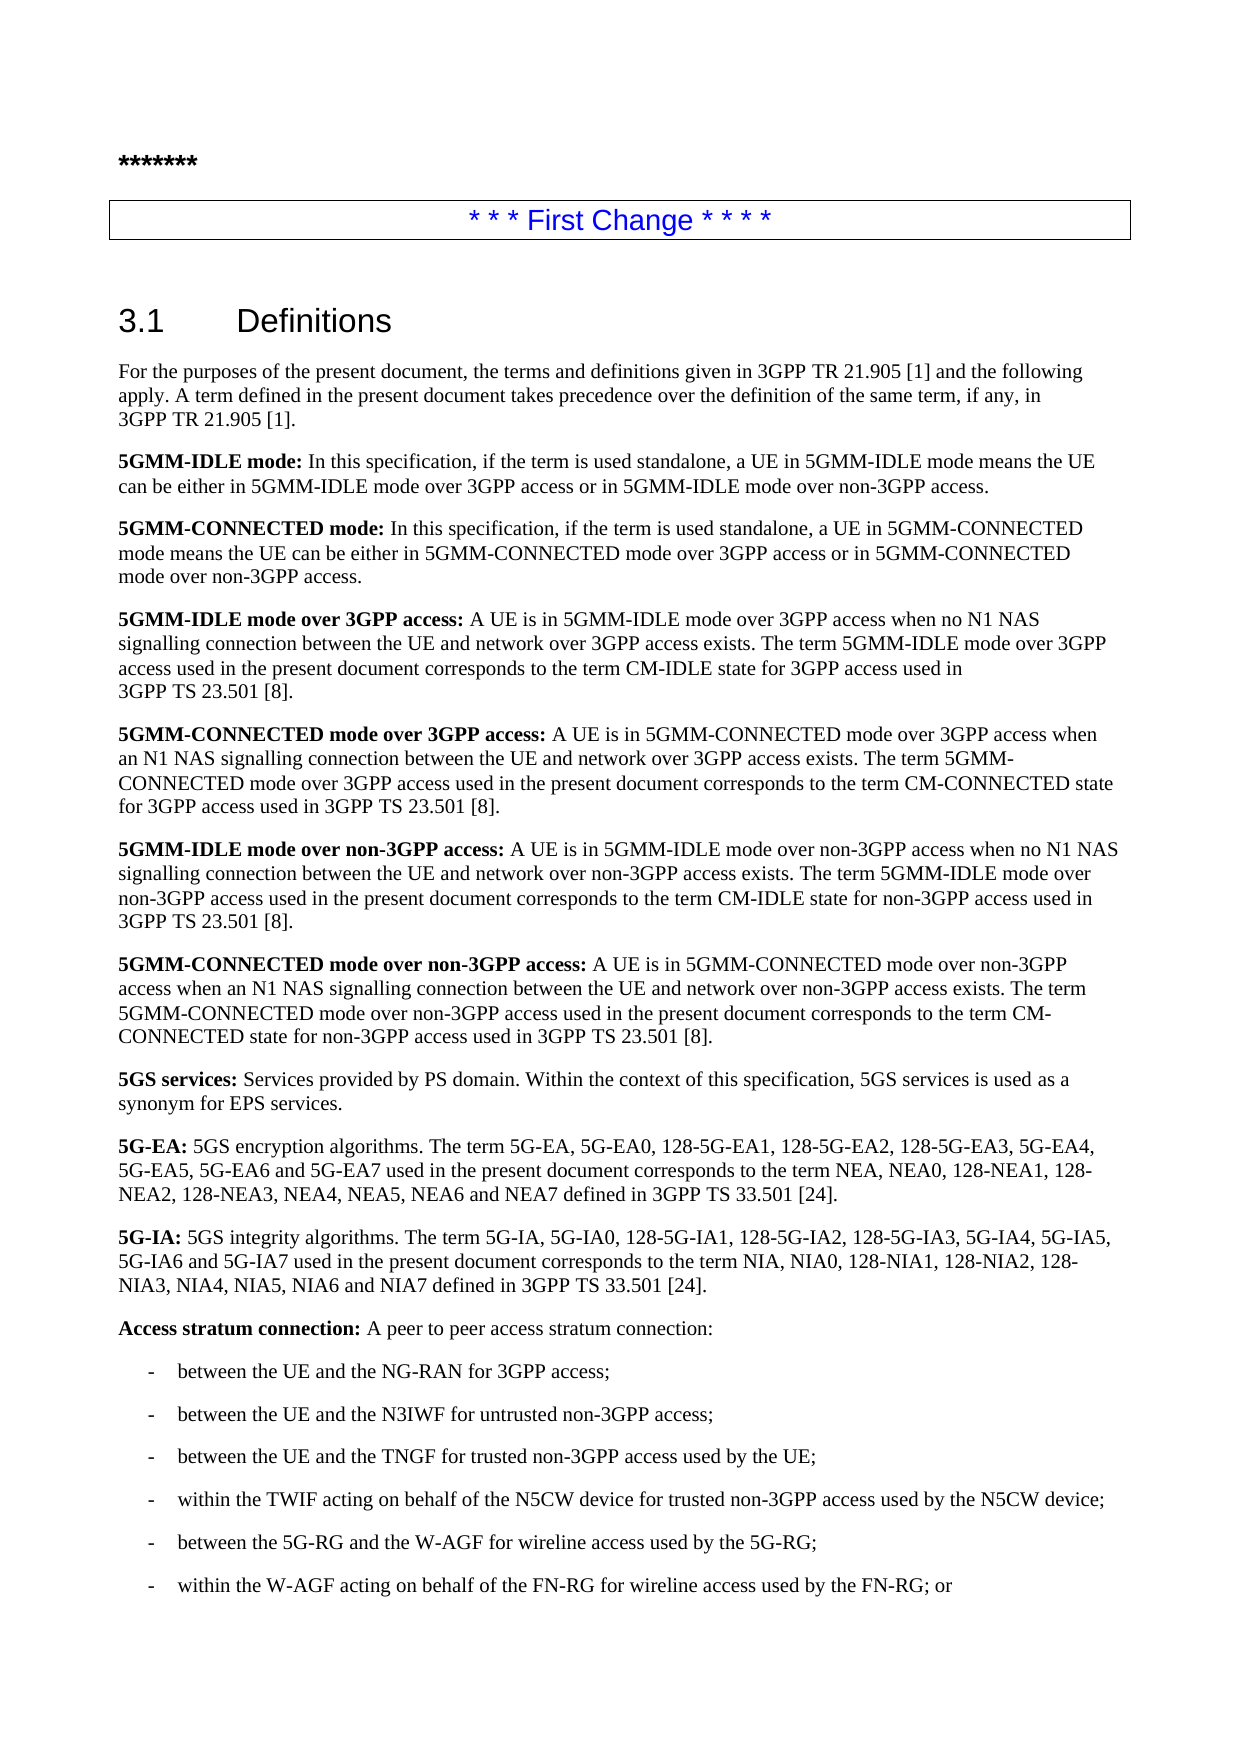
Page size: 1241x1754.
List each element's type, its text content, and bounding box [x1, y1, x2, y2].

text * * * First Change * * * * [110, 201, 1130, 239]
text 5GMM-IDLE mode: In this specification, if the term is used standalone, a UE in 5GMM-IDLE mode means the UE can be either in 5GMM-IDLE mode over 3GPP access or in 5GMM-IDLE mode over non-3GPP access. [118, 449, 1122, 498]
text 5G-IA: 5GS integrity algorithms. The term 5G-IA, 5G-IA0, 128-5G-IA1, 128-5G-IA2, 128-5G-IA3, 5G-IA4, 5G-IA5, 5G-IA6 and 5G-IA7 used in the present document corresponds to the term NIA, NIA0, 128-NIA1, 128-NIA2, 128-NIA3, NIA4, NIA5, NIA6 and NIA7 defined in 3GPP TS 33.501 [24]. [118, 1225, 1122, 1297]
text 5GMM-CONNECTED mode over non-3GPP access: A UE is in 5GMM-CONNECTED mode over non-3GPP access when an N1 NAS signalling connection between the UE and network over non-3GPP access exists. The term 5GMM-CONNECTED mode over non-3GPP access used in the present document corresponds to the term CM-CONNECTED state for non-3GPP access used in 3GPP TS 23.501 [8]. [118, 952, 1122, 1048]
text 5GMM-IDLE mode over non-3GPP access: A UE is in 5GMM-IDLE mode over non-3GPP access when no N1 NAS signalling connection between the UE and network over non-3GPP access exists. The term 5GMM-IDLE mode over non-3GPP access used in the present document corresponds to the term CM-IDLE state for non-3GPP access used in 3GPP TS 23.501 [8]. [118, 837, 1122, 933]
text 5GS services: Services provided by PS domain. Within the context of this specification, 5GS services is used as a synonym for EPS services. [118, 1067, 1122, 1115]
text - between the UE and the TNGF for trusted non-3GPP access used by the UE; [148, 1444, 1122, 1468]
text 5G-EA: 5GS encryption algorithms. The term 5G-EA, 5G-EA0, 128-5G-EA1, 128-5G-EA2, 128-5G-EA3, 5G-EA4, 5G-EA5, 5G-EA6 and 5G-EA7 used in the present document corresponds to the term NEA, NEA0, 128-NEA1, 128-NEA2, 128-NEA3, NEA4, NEA5, NEA6 and NEA7 defined in 3GPP TS 33.501 [24]. [118, 1134, 1122, 1206]
text 5GMM-CONNECTED mode: In this specification, if the term is used standalone, a UE in 5GMM-CONNECTED mode means the UE can be either in 5GMM-CONNECTED mode over 3GPP access or in 5GMM-CONNECTED mode over non-3GPP access. [118, 516, 1122, 588]
subtitle 3.1 Definitions [118, 301, 1122, 340]
text Access stratum connection: A peer to peer access stratum connection: [118, 1316, 1122, 1340]
text For the purposes of the present document, the terms and definitions given in 3GPP TR 21.905 [1] and the following apply. A term defined in the present document takes precedence over the definition of the same term, if any, in 3GPP TR 21.905 [1]. [118, 358, 1122, 431]
text - between the UE and the N3IWF for untrusted non-3GPP access; [148, 1402, 1122, 1426]
text - between the 5G-RG and the W-AGF for wireline access used by the 5G-RG; [148, 1530, 1122, 1554]
text ******* [118, 148, 1122, 181]
text 5GMM-IDLE mode over 3GPP access: A UE is in 5GMM-IDLE mode over 3GPP access when no N1 NAS signalling connection between the UE and network over 3GPP access exists. The term 5GMM-IDLE mode over 3GPP access used in the present document corresponds to the term CM-IDLE state for 3GPP access used in 3GPP TS 23.501 [8]. [118, 607, 1122, 703]
text - within the TWIF acting on behalf of the N5CW device for trusted non-3GPP access used by the N5CW device; [148, 1487, 1122, 1511]
text 5GMM-CONNECTED mode over 3GPP access: A UE is in 5GMM-CONNECTED mode over 3GPP access when an N1 NAS signalling connection between the UE and network over 3GPP access exists. The term 5GMM-CONNECTED mode over 3GPP access used in the present document corresponds to the term CM-CONNECTED state for 3GPP access used in 3GPP TS 23.501 [8]. [118, 722, 1122, 818]
text - within the W-AGF acting on behalf of the FN-RG for wireline access used by the FN-RG; or [148, 1573, 1122, 1597]
text - between the UE and the NG-RAN for 3GPP access; [148, 1359, 1122, 1383]
